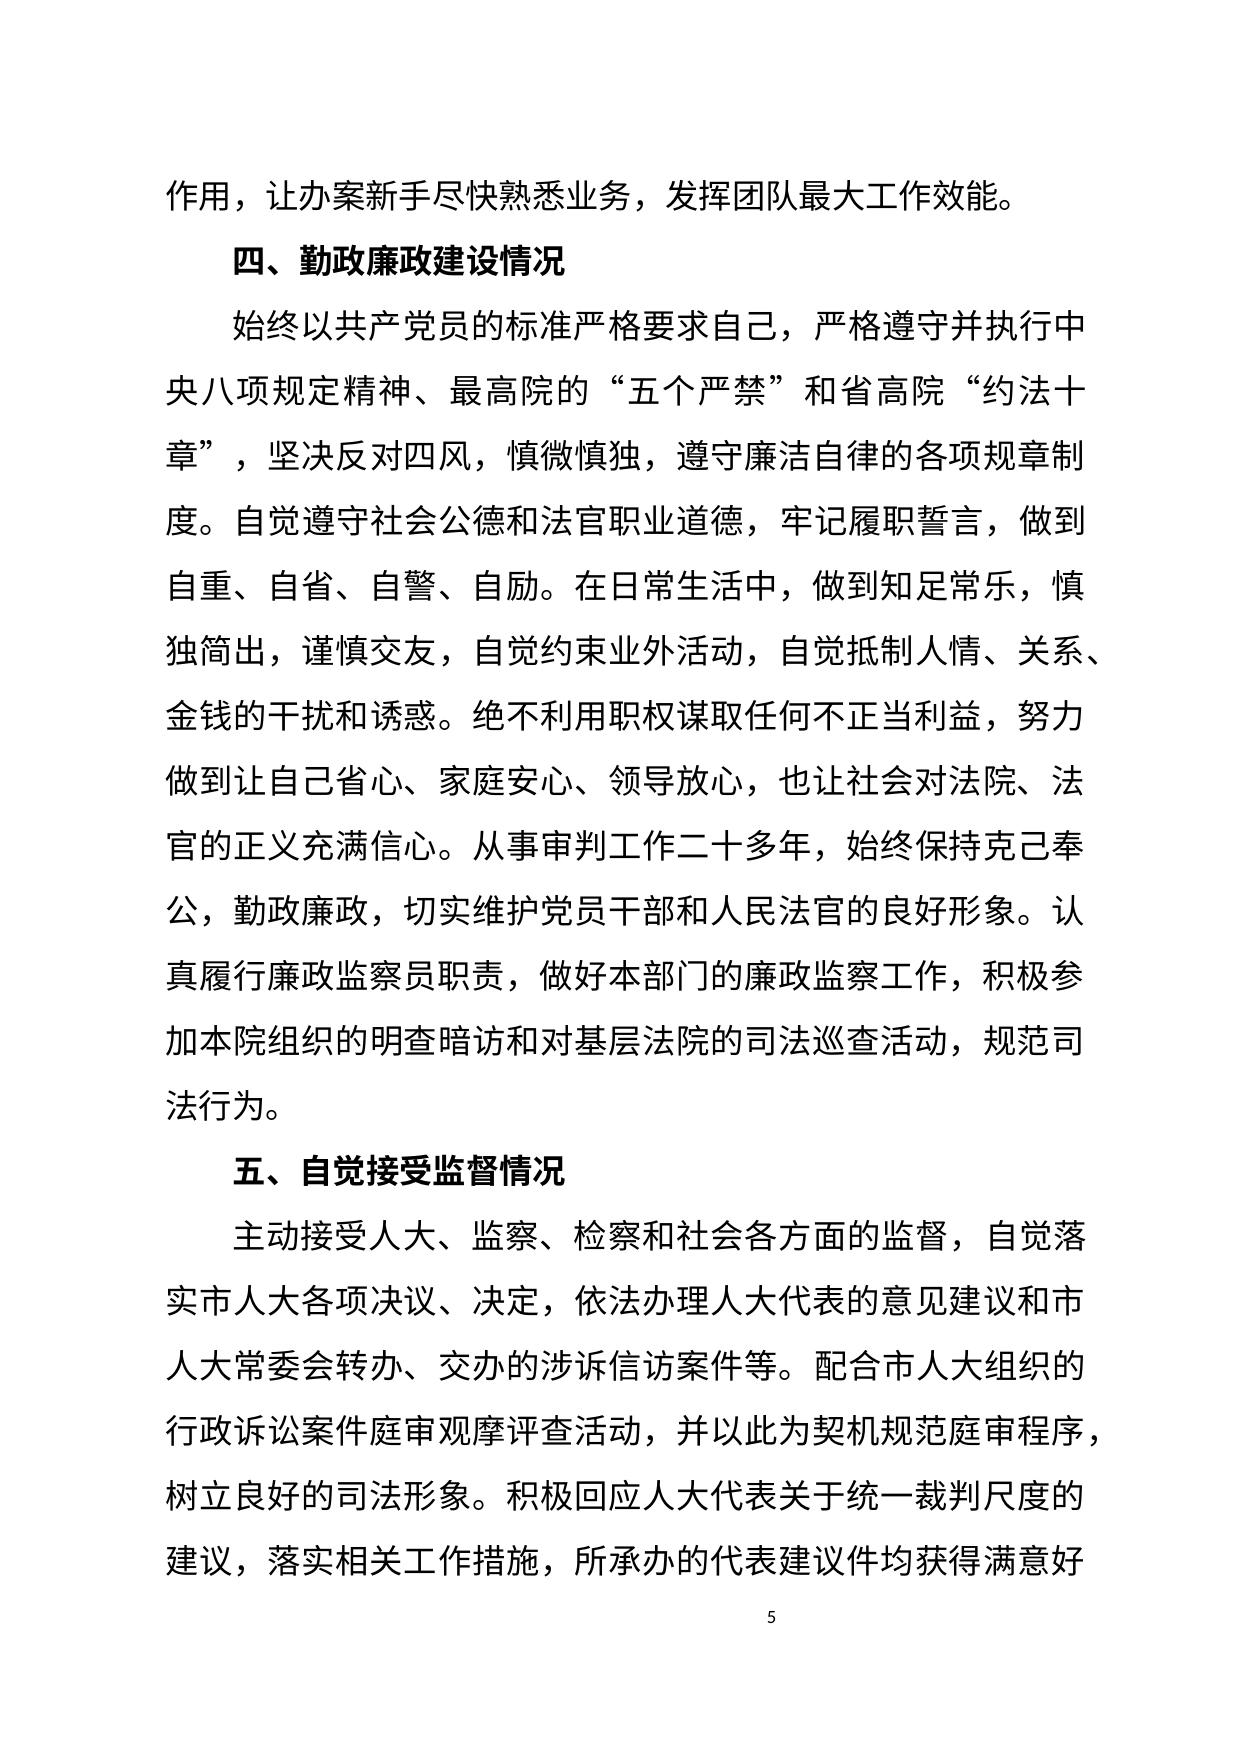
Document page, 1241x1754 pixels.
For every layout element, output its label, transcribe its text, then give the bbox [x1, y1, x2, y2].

text 四、勤政廉政建设情况 [165, 227, 1087, 292]
text 始终以共产党员的标准严格要求自己，严格遵守并执行中央八项规定精神、最高院的“五个严禁”和省高院“约法十章”，坚决反对四风，慎微慎独，遵守廉洁自律的各项规章制度。自觉遵守社会公德和法官职业道德，牢记履职誓言，做到自重、自省、自警、自励。在日常生活中，做到知足常乐，慎独简出，谨慎交友，自觉约束业外活动，自觉抵制人情、关系、金钱的干扰和诱惑。绝不利用职权谋取任何不正当利益，努力做到让自己省心、家庭安心、领导放心，也让社会对法院、法官的正义充满信心。从事审判工作二十多年，始终保持克己奉公，勤政廉政，切实维护党员干部和人民法官的良好形象。认真履行廉政监察员职责，做好本部门的廉政监察工作，积极参加本院组织的明查暗访和对基层法院的司法巡查活动，规范司法行为。 [165, 292, 1087, 1137]
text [165, 162, 1087, 227]
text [165, 1202, 1087, 1592]
text 五、自觉接受监督情况 [165, 1137, 1087, 1202]
